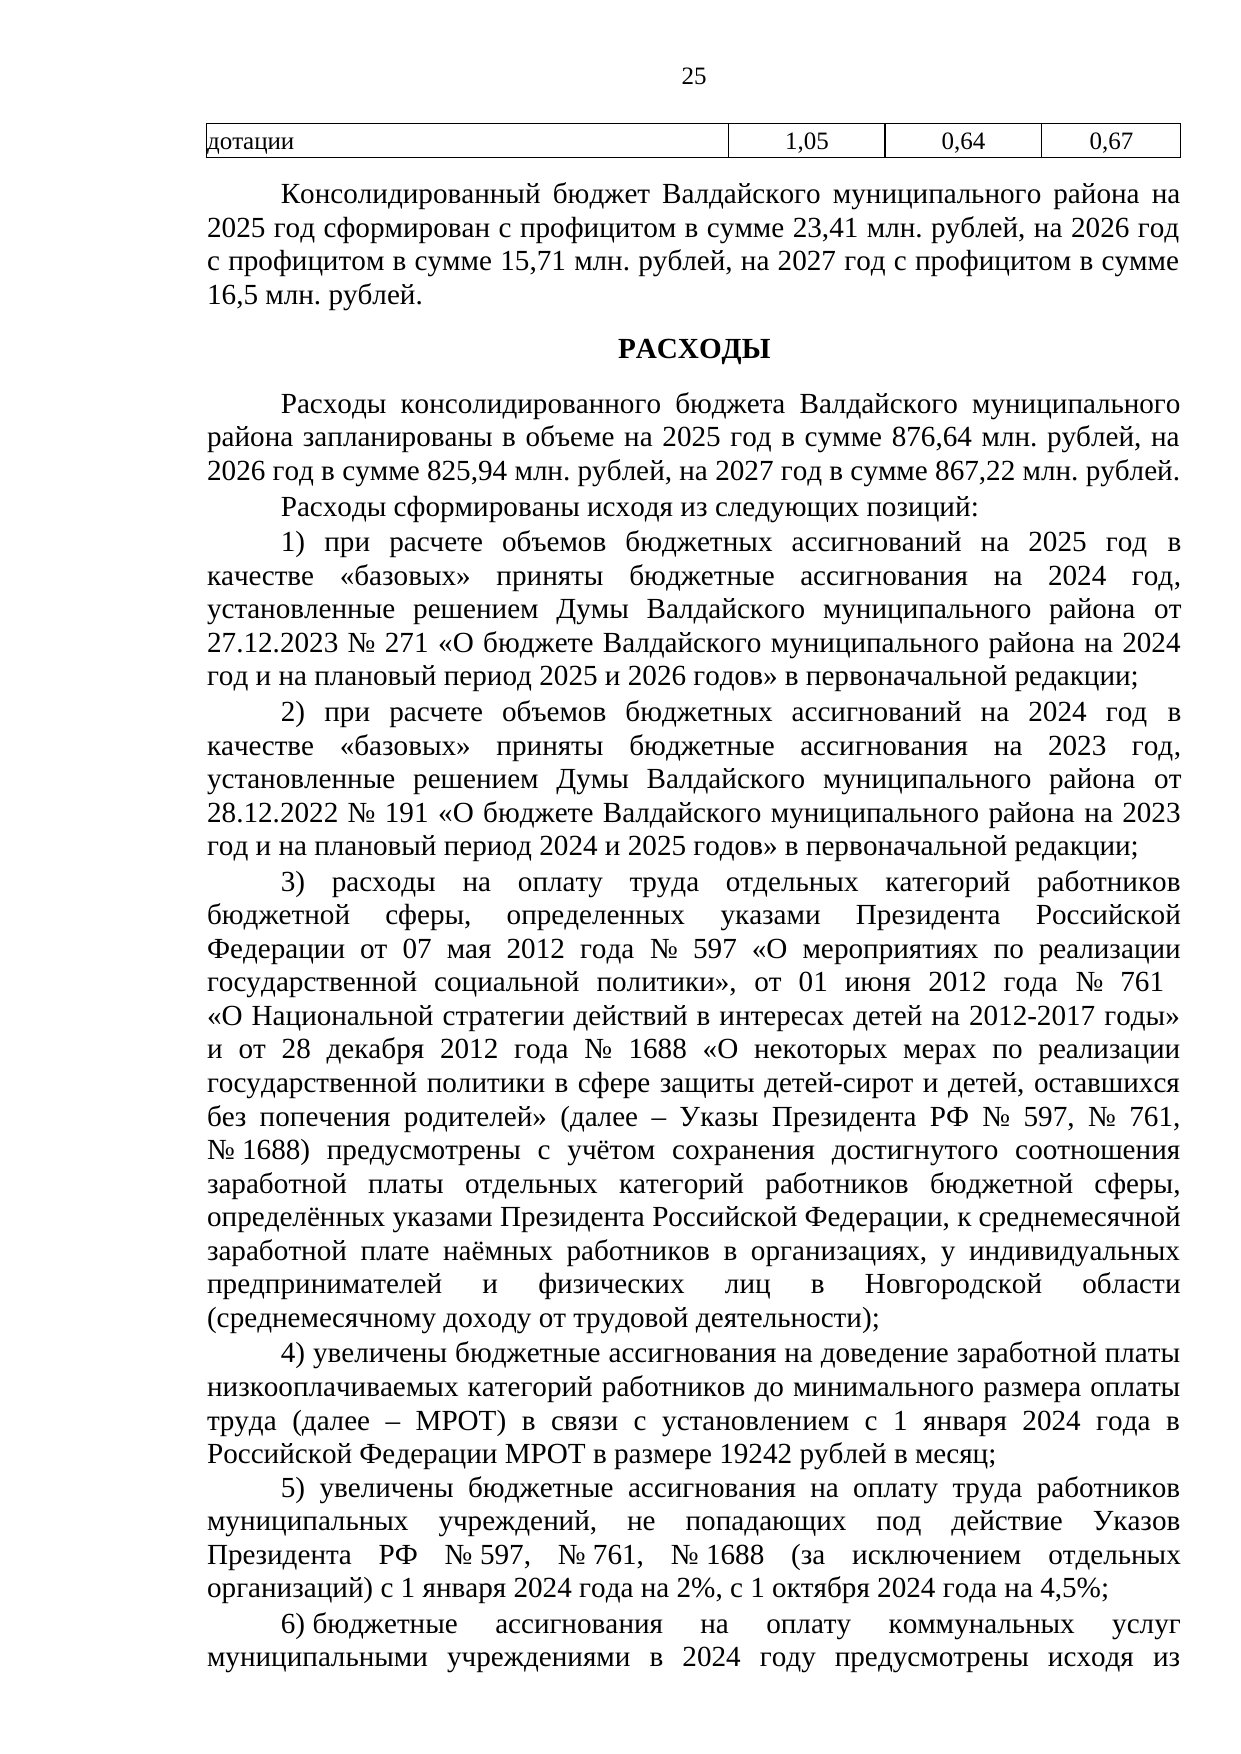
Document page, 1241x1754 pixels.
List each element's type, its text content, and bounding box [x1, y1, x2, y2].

text 1) при расчете объемов бюджетных ассигнований на 2025 год в качестве «базовых» приняты бюджетные ассигнования на 2024 год, установленные решением Думы Валдайского муниципального района от 27.12.2023 № 271 «О бюджете Валдайского муниципального района на 2024 год и на плановый период 2025 и 2026 годов» в первоначальной редакции; [207, 524, 1181, 692]
text Расходы консолидированного бюджета Валдайского муниципального района запланированы в объеме на 2025 год в сумме 876,64 млн. рублей, на 2026 год в сумме 825,94 млн. рублей, на 2027 год в сумме 867,22 млн. рублей. [207, 386, 1181, 487]
text 3) расходы на оплату труда отдельных категорий работников бюджетной сферы, определенных указами Президента Российской Федерации от 07 мая 2012 года № 597 «О мероприятиях по реализации государственной социальной политики», от 01 июня 2012 года № 761 «О Национальной стратегии действий в интересах детей на 2012-2017 годы» и от 28 декабря 2012 года № 1688 «О некоторых мерах по реализации государственной политики в сфере защиты детей-сирот и детей, оставшихся без попечения родителей» (далее – Указы Президента РФ № 597, № 761, № 1688) предусмотрены с учётом сохранения достигнутого соотношения заработной платы отдельных категорий работников бюджетной сферы, определённых указами Президента Российской Федерации, к среднемесячной заработной плате наёмных работников в организациях, у индивидуальных предпринимателей и физических лиц в Новгородской области (среднемесячному доходу от трудовой деятельности); [207, 864, 1181, 1333]
text РАСХОДЫ [207, 331, 1181, 365]
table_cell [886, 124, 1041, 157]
list 4) увеличены бюджетные ассигнования на доведение заработной платы низкооплачиваемых категорий работников до минимального размера оплаты труда (далее – МРОТ) в связи с установлением с 1 января 2024 года в Российской Федерации МРОТ в размере 19242 рублей в месяц; [207, 1336, 1181, 1470]
text Расходы сформированы исходя из следующих позиций: [207, 489, 1181, 522]
list 5) увеличены бюджетные ассигнования на оплату труда работников муниципальных учреждений, не попадающих под действие Указов Президента РФ № 597, № 761, № 1688 (за исключением отдельных организаций) с 1 января 2024 года на 2%, с 1 октября 2024 года на 4,5%; [207, 1470, 1181, 1604]
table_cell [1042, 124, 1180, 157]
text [207, 1606, 1181, 1673]
text Консолидированный бюджет Валдайского муниципального района на 2025 год сформирован с профицитом в сумме 23,41 млн. рублей, на 2026 год с профицитом в сумме 15,71 млн. рублей, на 2027 год с профицитом в сумме 16,5 млн. рублей. [207, 176, 1181, 311]
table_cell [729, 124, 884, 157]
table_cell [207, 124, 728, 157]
text 2) при расчете объемов бюджетных ассигнований на 2024 год в качестве «базовых» приняты бюджетные ассигнования на 2023 год, установленные решением Думы Валдайского муниципального района от 28.12.2022 № 191 «О бюджете Валдайского муниципального района на 2023 год и на плановый период 2024 и 2025 годов» в первоначальной редакции; [207, 694, 1181, 862]
